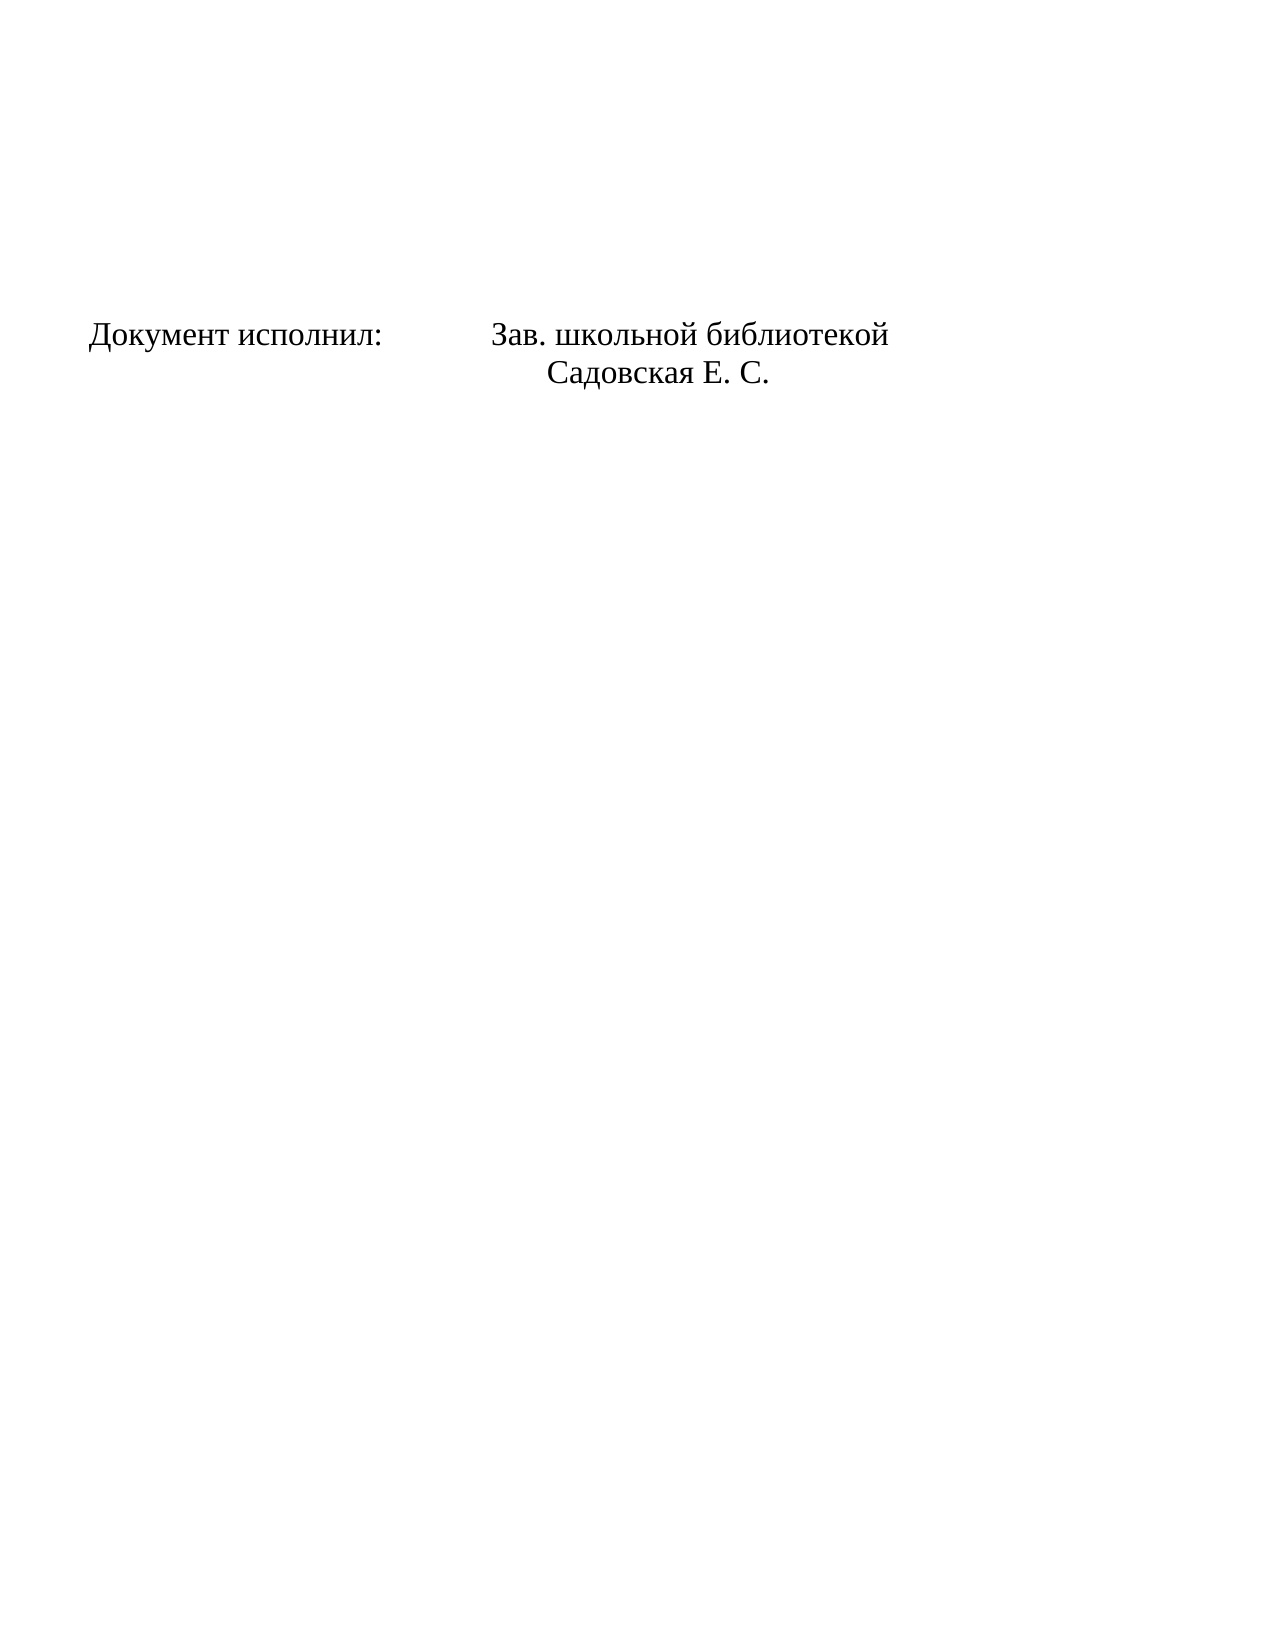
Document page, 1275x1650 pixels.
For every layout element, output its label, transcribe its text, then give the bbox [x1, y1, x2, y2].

text Садовская Е. С. [89, 353, 1186, 391]
text Документ исполнил: Зав. школьной библиотекой [89, 314, 1186, 353]
